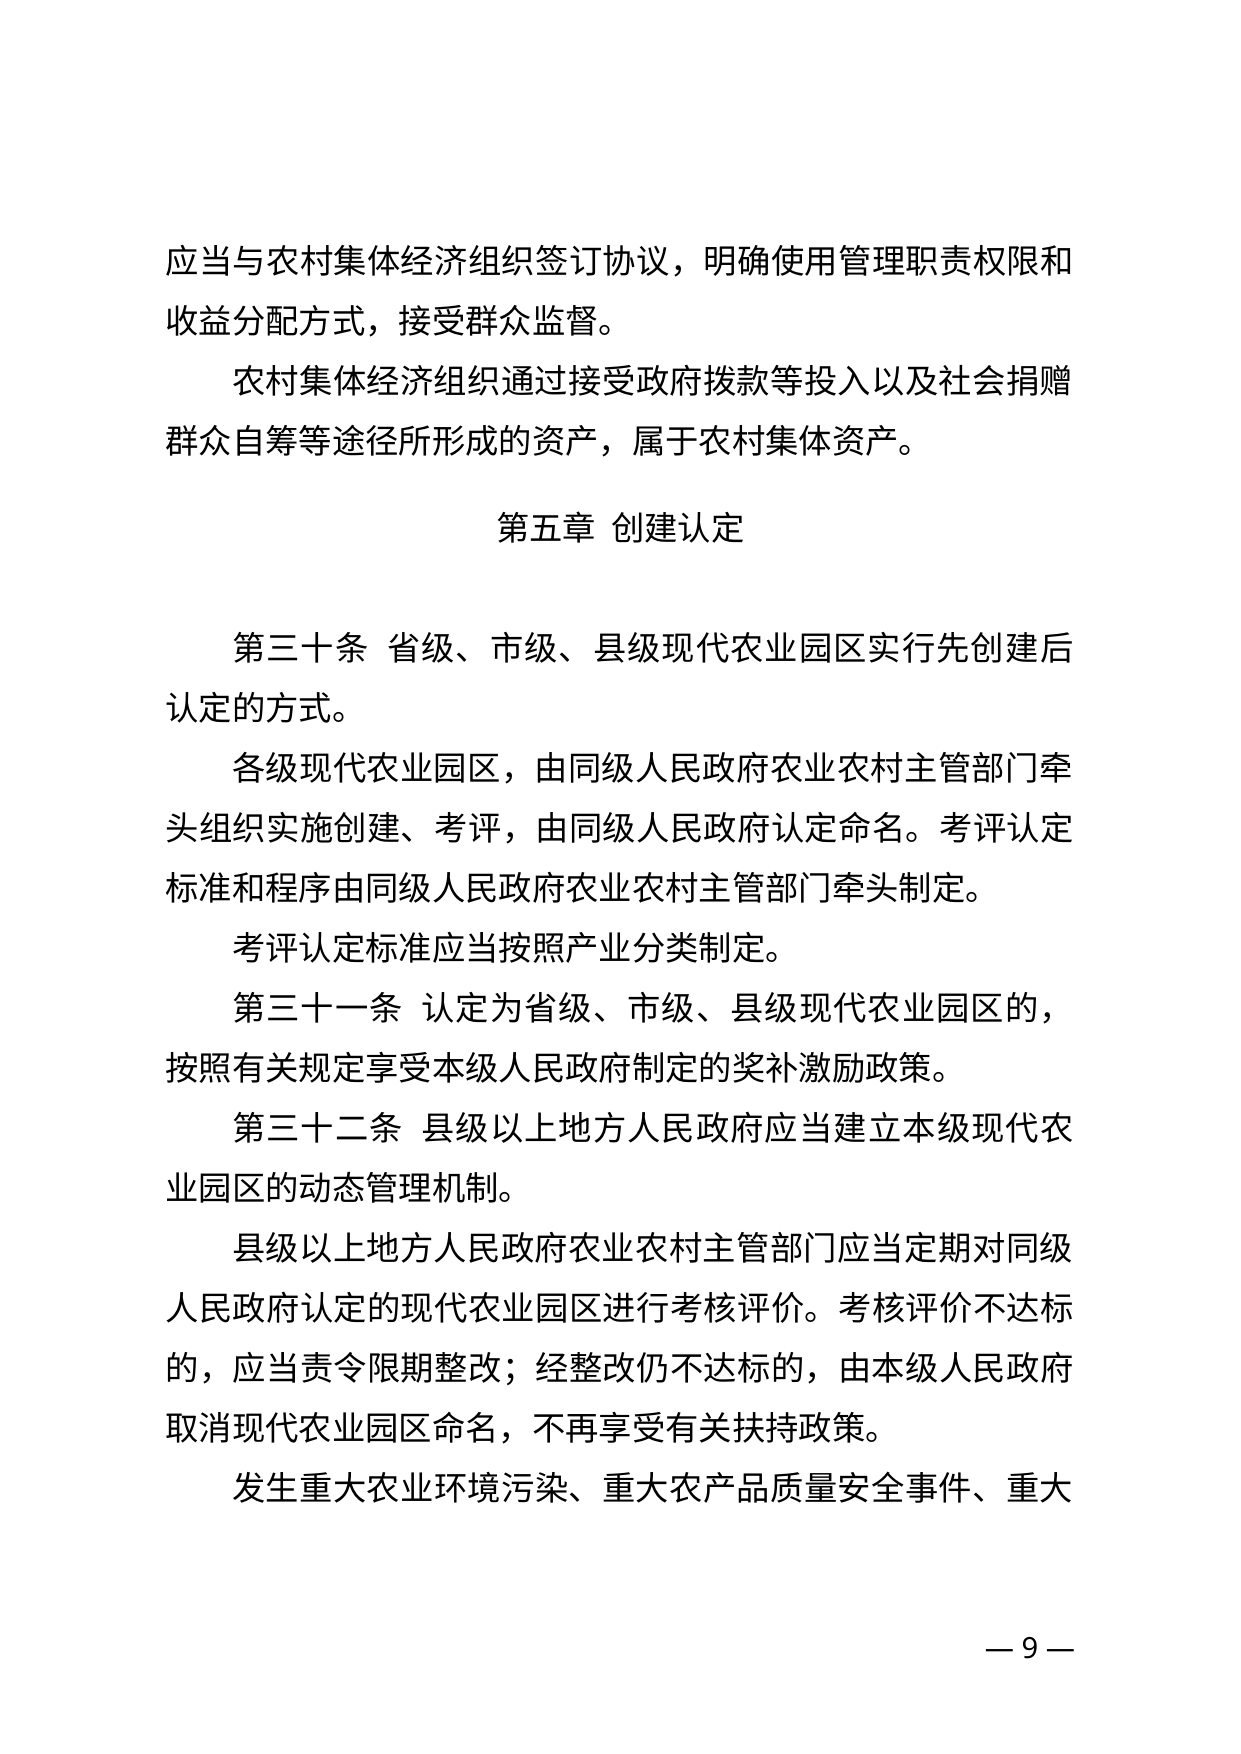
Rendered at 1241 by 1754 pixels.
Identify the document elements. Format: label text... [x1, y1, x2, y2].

text 第三十条 省级、市级、县级现代农业园区实行先创建后认定的方式。 [165, 612, 1075, 732]
text 农村集体经济组织通过接受政府拨款等投入以及社会捐赠、群众自筹等途径所形成的资产，属于农村集体资产。 [165, 346, 1075, 466]
text 各级现代农业园区，由同级人民政府农业农村主管部门牵头组织实施创建、考评，由同级人民政府认定命名。考评认定标准和程序由同级人民政府农业农村主管部门牵头制定。 [165, 732, 1075, 912]
text 县级以上地方人民政府农业农村主管部门应当定期对同级人民政府认定的现代农业园区进行考核评价。考核评价不达标的，应当责令限期整改；经整改仍不达标的，由本级人民政府取消现代农业园区命名，不再享受有关扶持政策。 [165, 1212, 1075, 1452]
text 考评认定标准应当按照产业分类制定。 [165, 912, 1075, 972]
text 第三十一条 认定为省级、市级、县级现代农业园区的，按照有关规定享受本级人民政府制定的奖补激励政策。 [165, 972, 1075, 1092]
text 第五章 创建认定 [165, 492, 1075, 552]
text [165, 226, 1075, 346]
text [165, 1452, 1075, 1512]
text 第三十二条 县级以上地方人民政府应当建立本级现代农业园区的动态管理机制。 [165, 1092, 1075, 1212]
